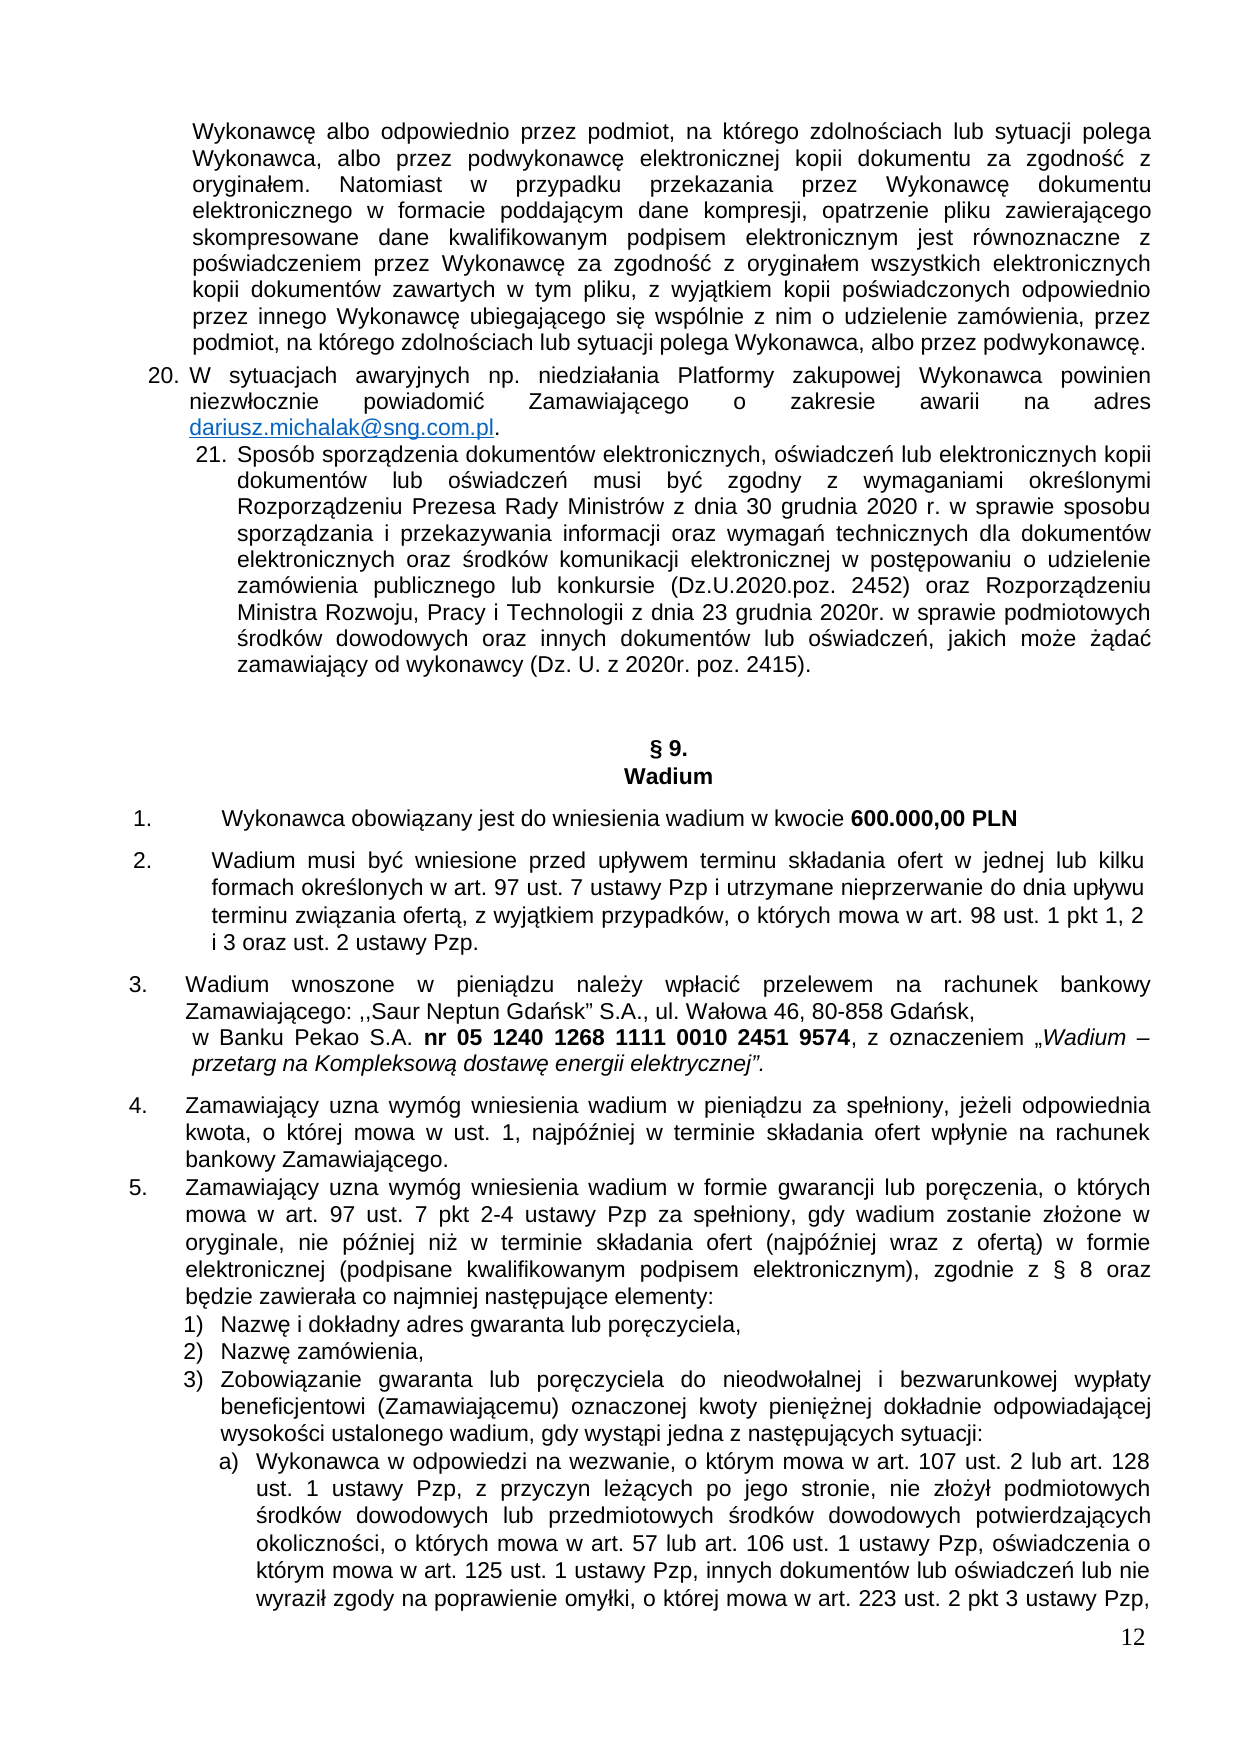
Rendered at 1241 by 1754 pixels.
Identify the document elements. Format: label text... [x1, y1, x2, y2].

text § 9. [304, 735, 1033, 761]
list Sposób sporządzenia dokumentów elektronicznych, oświadczeń lub elektronicznych kopii dokumentów lub oświadczeń musi być zgodny z wymaganiami określonymi Rozporządzeniu Prezesa Rady Ministrów z dnia 30 grudnia 2020 r. w sprawie sposobu sporządzania i przekazywania informacji oraz wymagań technicznych dla dokumentów elektronicznych oraz środków komunikacji elektronicznej w postępowaniu o udzielenie zamówienia publicznego lub konkursie (Dz.U.2020.poz. 2452) oraz Rozporządzeniu Ministra Rozwoju, Pracy i Technologii z dnia 23 grudnia 2020r. w sprawie podmiotowych środków dowodowych oraz innych dokumentów lub oświadczeń, jakich może żądać zamawiający od wykonawcy (Dz. U. z 2020r. poz. 2415). [195, 441, 1152, 678]
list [218, 1448, 1152, 1611]
list Zamawiający uzna wymóg wniesienia wadium w pieniądzu za spełniony, jeżeli odpowiednia kwota, o której mowa w ust. 1, najpóźniej w terminie składania ofert wpłynie na rachunek bankowy Zamawiającego. [148, 1092, 1152, 1173]
list Nazwę i dokładny adres gwaranta lub poręczyciela, [183, 1311, 1152, 1337]
list Wadium wnoszone w pieniądzu należy wpłacić przelewem na rachunek bankowy Zamawiającego: ,,Saur Neptun Gdańsk” S.A., ul. Wałowa 46, 80-858 Gdańsk, [148, 971, 1152, 1024]
list Wadium musi być wniesione przed upływem terminu składania ofert w jednej lub kilku formach określonych w art. 97 ust. 7 ustawy Pzp i utrzymane nieprzerwanie do dnia upływu terminu związania ofertą, z wyjątkiem przypadków, o których mowa w art. 98 ust. 1 pkt 1, 2 i 3 oraz ust. 2 ustawy Pzp. [133, 847, 1146, 956]
list Zobowiązanie gwaranta lub poręczyciela do nieodwołalnej i bezwarunkowej wypłaty beneficjentowi (Zamawiającemu) oznaczonej kwoty pieniężnej dokładnie odpowiadającej wysokości ustalonego wadium, gdy wystąpi jedna z następujących sytuacji: [183, 1366, 1152, 1447]
text Wadium [304, 763, 1033, 789]
list W sytuacjach awaryjnych np. niedziałania Platformy zakupowej Wykonawca powinien niezwłocznie powiadomić Zamawiającego o zakresie awarii na adres dariusz.michalak@sng.com.pl. [148, 362, 1152, 441]
list Wykonawca obowiązany jest do wniesienia wadium w kwocie 600.000,00 PLN [133, 805, 1152, 831]
list Nazwę zamówienia, [183, 1338, 1152, 1364]
text w Banku Pekao S.A. nr 05 1240 1268 1111 0010 2451 9574, z oznaczeniem „Wadium – przetarg na Kompleksową dostawę energii elektrycznej”. [148, 1024, 1152, 1077]
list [148, 118, 1152, 355]
list Zamawiający uzna wymóg wniesienia wadium w formie gwarancji lub poręczenia, o których mowa w art. 97 ust. 7 pkt 2-4 ustawy Pzp za spełniony, gdy wadium zostanie złożone w oryginale, nie później niż w terminie składania ofert (najpóźniej wraz z ofertą) w formie elektronicznej (podpisane kwalifikowanym podpisem elektronicznym), zgodnie z § 8 oraz będzie zawierała co najmniej następujące elementy: [148, 1174, 1152, 1310]
